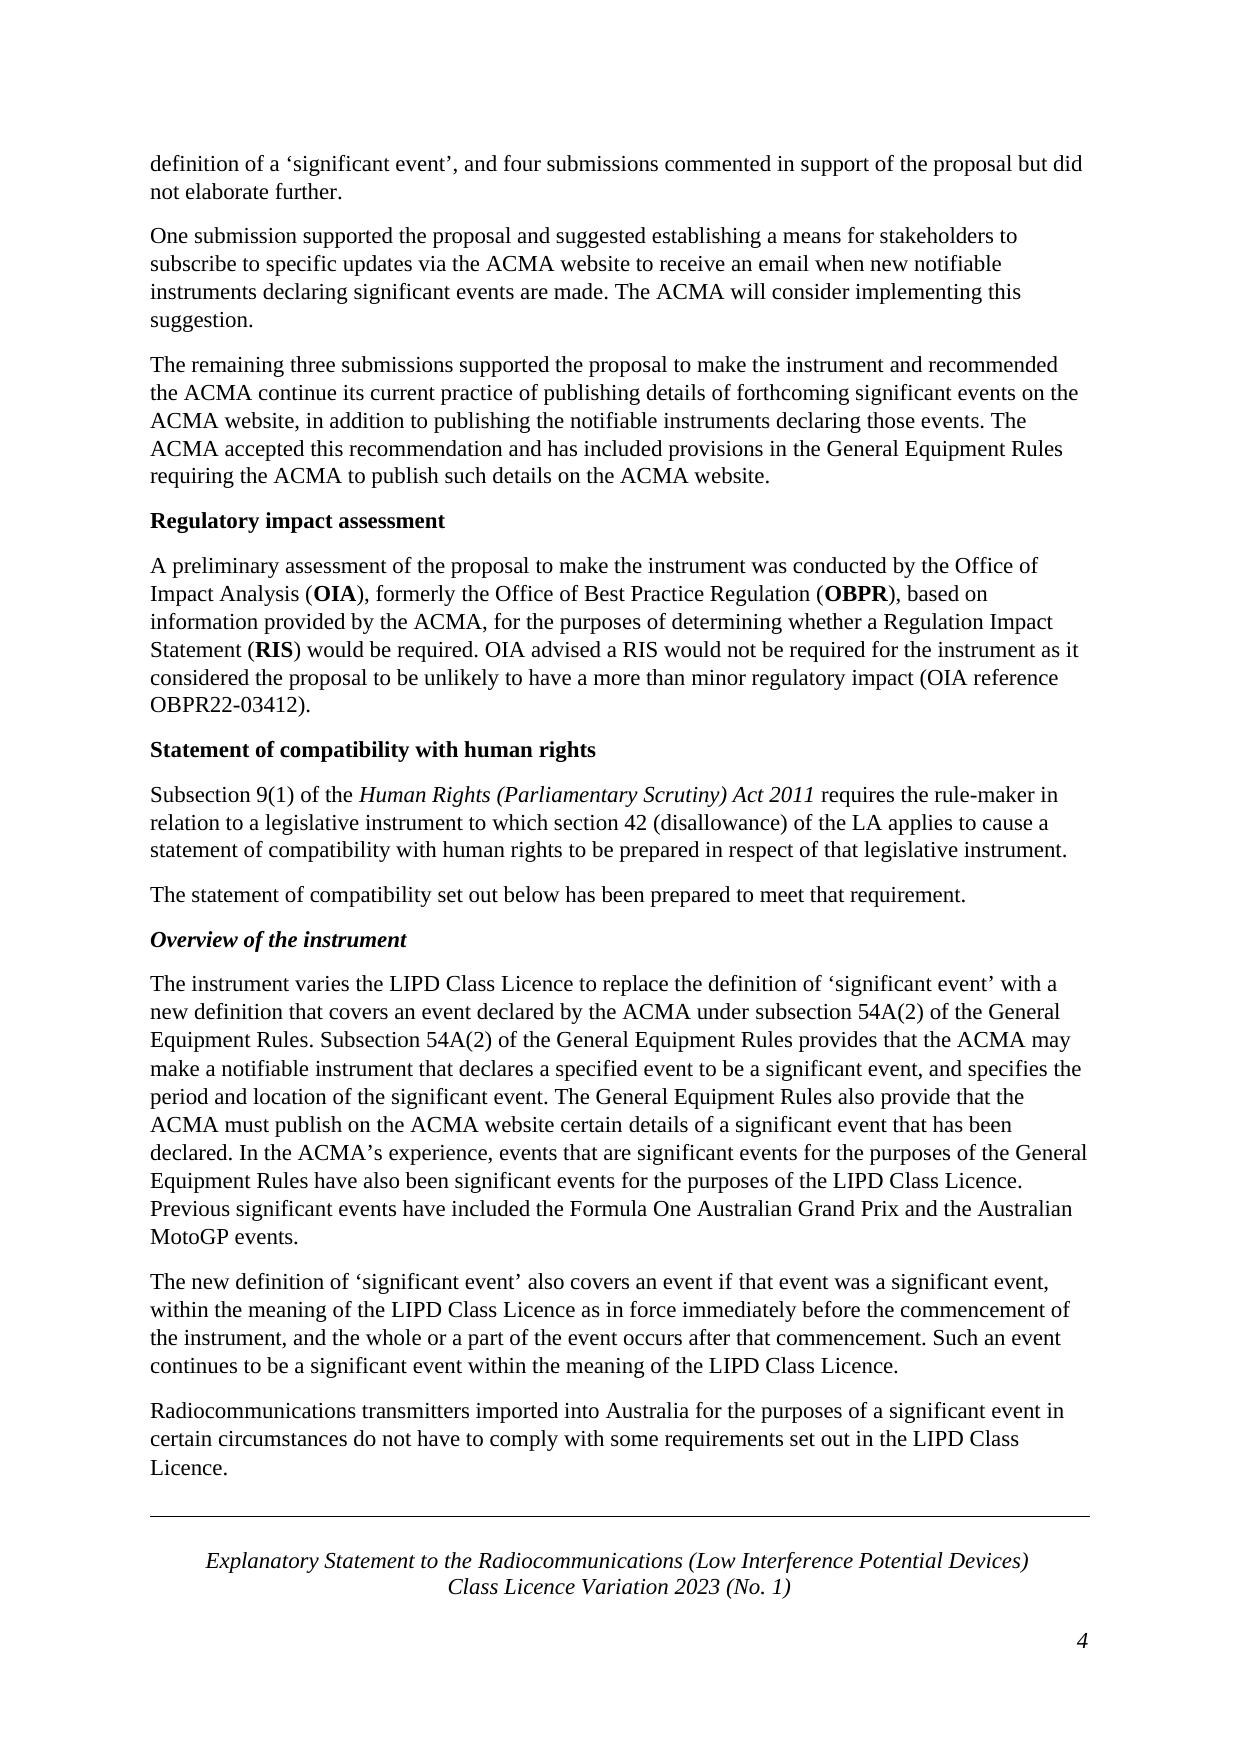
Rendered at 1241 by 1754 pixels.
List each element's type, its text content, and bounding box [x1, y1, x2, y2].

text The new definition of ‘significant event’ also covers an event if that event was a significant event, within the meaning of the LIPD Class Licence as in force immediately before the commencement of the instrument, and the whole or a part of the event occurs after that commencement. Such an event continues to be a significant event within the meaning of the LIPD Class Licence. [150, 1268, 1090, 1379]
text The remaining three submissions supported the proposal to make the instrument and recommended the ACMA continue its current practice of publishing details of forthcoming significant events on the ACMA website, in addition to publishing the notifiable instruments declaring those events. The ACMA accepted this recommendation and has included provisions in the General Equipment Rules requiring the ACMA to publish such details on the ACMA website. [150, 351, 1090, 489]
text A preliminary assessment of the proposal to make the instrument was conducted by the Office of Impact Analysis (OIA), formerly the Office of Best Practice Regulation (OBPR), based on information provided by the ACMA, for the purposes of determining whether a Regulation Impact Statement (RIS) would be required. OIA advised a RIS would not be required for the instrument as it considered the proposal to be unlikely to have a more than minor regulatory impact (OIA reference OBPR22-03412). [150, 552, 1090, 718]
text Radiocommunications transmitters imported into Australia for the purposes of a significant event in certain circumstances do not have to comply with some requirements set out in the LIPD Class Licence. [150, 1397, 1090, 1480]
text Regulatory impact assessment [150, 507, 1090, 533]
text Statement of compatibility with human rights [150, 736, 1090, 762]
text One submission supported the proposal and suggested establishing a means for stakeholders to subscribe to specific updates via the ACMA website to receive an email when new notifiable instruments declaring significant events are made. The ACMA will consider implementing this suggestion. [150, 222, 1090, 333]
text Overview of the instrument [150, 926, 1090, 952]
text Subsection 9(1) of the Human Rights (Parliamentary Scrutiny) Act 2011 requires the rule-maker in relation to a legislative instrument to which section 42 (disallowance) of the LA applies to cause a statement of compatibility with human rights to be prepared in respect of that legislative instrument. [150, 781, 1090, 863]
text The instrument varies the LIPD Class Licence to replace the definition of ‘significant event’ with a new definition that covers an event declared by the ACMA under subsection 54A(2) of the General Equipment Rules. Subsection 54A(2) of the General Equipment Rules provides that the ACMA may make a notifiable instrument that declares a specified event to be a significant event, and specifies the period and location of the significant event. The General Equipment Rules also provide that the ACMA must publish on the ACMA website certain details of a significant event that has been declared. In the ACMA’s experience, events that are significant events for the purposes of the General Equipment Rules have also been significant events for the purposes of the LIPD Class Licence. Previous significant events have included the Formula One Australian Grand Prix and the Australian MotoGP events. [150, 970, 1090, 1250]
text The statement of compatibility set out below has been prepared to meet that requirement. [150, 881, 1090, 907]
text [150, 150, 1090, 204]
